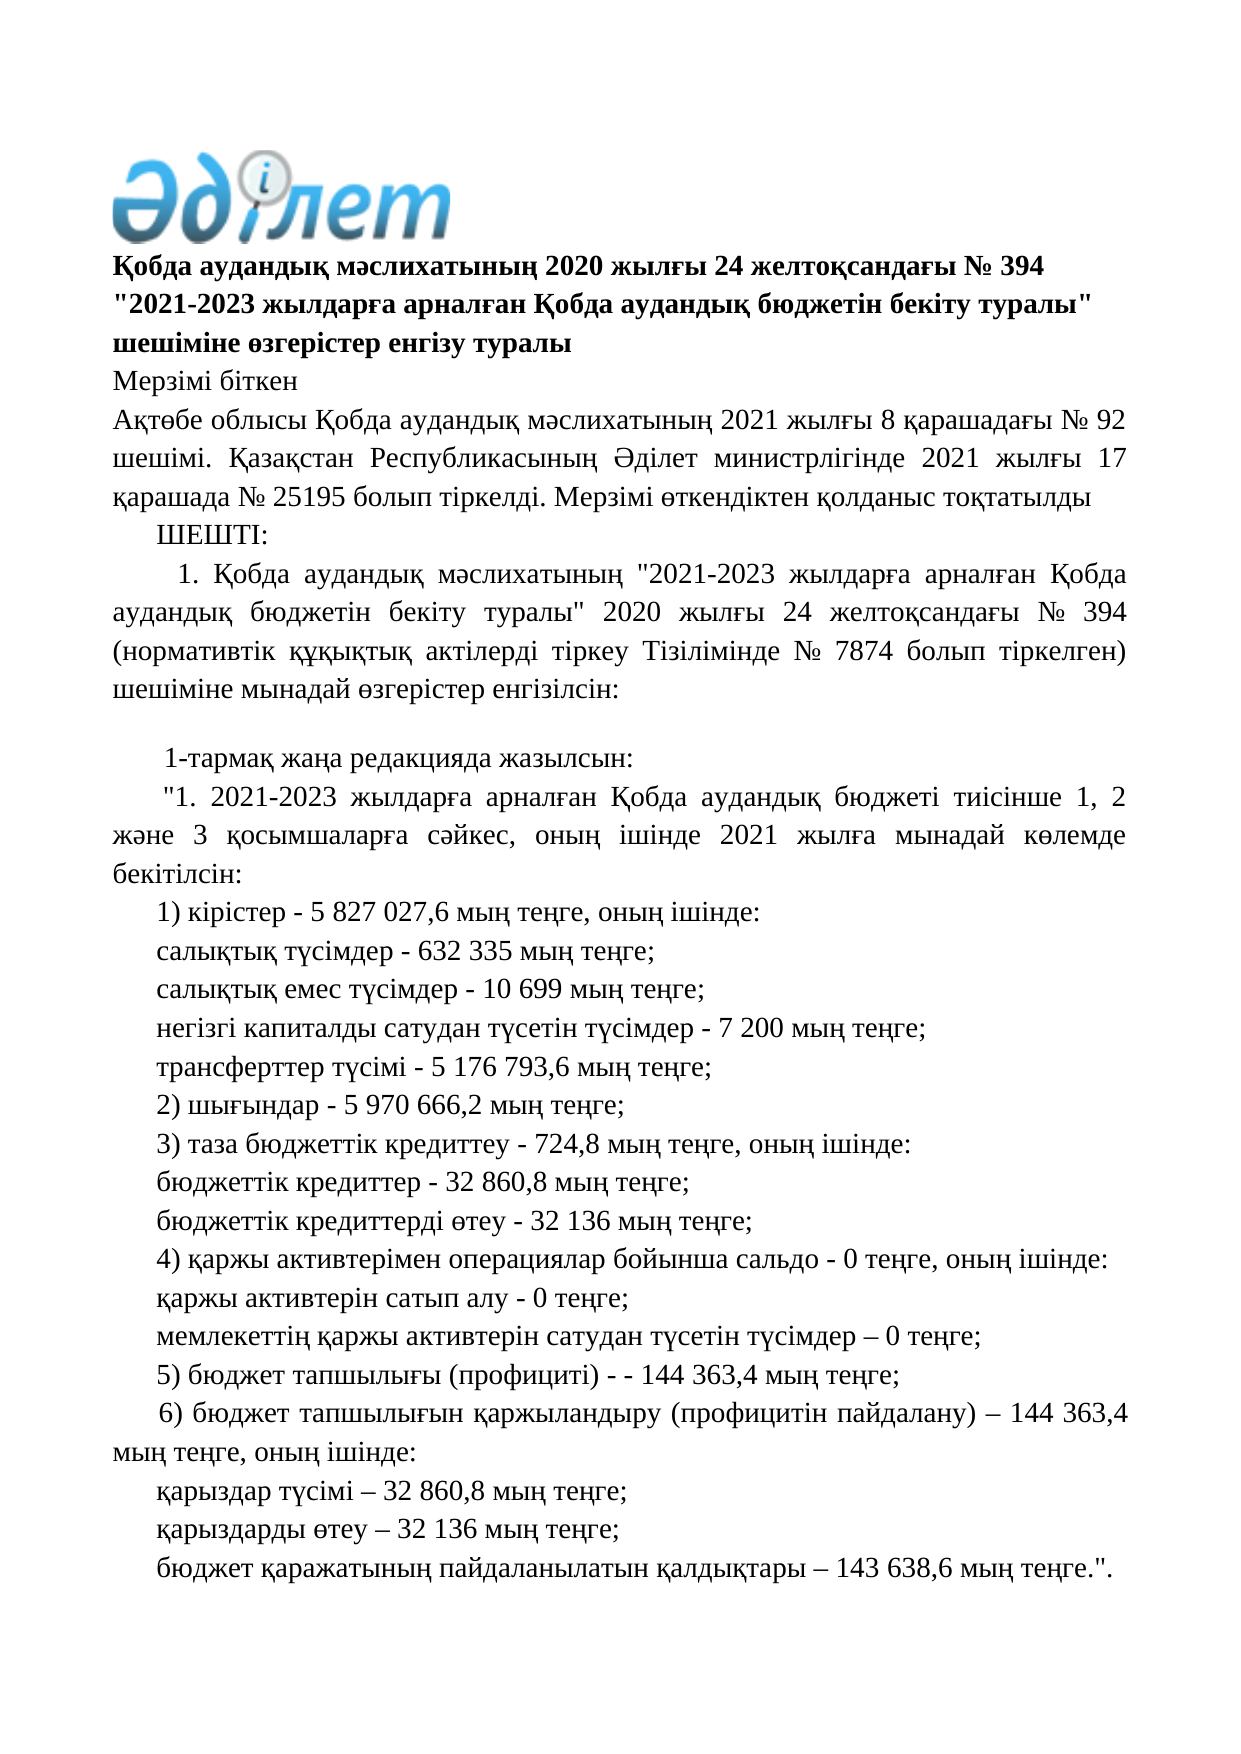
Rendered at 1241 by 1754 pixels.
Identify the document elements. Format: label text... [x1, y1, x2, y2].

text 4) қаржы активтерiмен операциялар бойынша сальдо - 0 теңге, оның ішінде: [112, 1241, 1128, 1275]
text 5) бюджет тапшылығы (профициті) - - 144 363,4 мың теңге; [112, 1357, 1128, 1391]
text бюджет қаражатының пайдаланылатын қалдықтары – 143 638,6 мың теңге.". [112, 1550, 1128, 1583]
text бюджеттік кредиттерді өтеу - 32 136 мың теңге; [112, 1203, 1128, 1236]
text қарыздар түсімі – 32 860,8 мың теңге; [112, 1473, 1128, 1506]
text 1. Қобда аудандық мәслихатының "2021-2023 жылдарға арналған Қобда аудандық бюджетін бекіту туралы" 2020 жылғы 24 желтоқсандағы № 394 (нормативтік құқықтық актілерді тіркеу Тізілімінде № 7874 болып тіркелген) шешіміне мынадай өзгерістер енгізілсін: [112, 556, 1128, 705]
text салықтық емес түсімдер - 10 699 мың теңге; [112, 972, 1128, 1005]
text қарыздарды өтеу – 32 136 мың теңге; [112, 1511, 1128, 1545]
text 1) кірістер - 5 827 027,6 мың теңге, оның ішінде: [112, 894, 1128, 928]
text Мерзімі біткен [112, 363, 1128, 397]
text 6) бюджет тапшылығын қаржыландыру (профицитін пайдалану) – 144 363,4 мың теңге, оның ішінде: [112, 1396, 1128, 1468]
text Қобда аудандық мәслихатының 2020 жылғы 24 желтоқсандағы № 394 "2021-2023 жылдарға арналған Қобда аудандық бюджетін бекіту туралы" шешіміне өзгерістер енгізу туралы [112, 248, 1128, 358]
picture [112, 150, 451, 244]
text қаржы активтерiн сатып алу - 0 теңге; [112, 1280, 1128, 1313]
text салықтық түсімдер - 632 335 мың теңге; [112, 933, 1128, 967]
text ШЕШТІ: [112, 517, 1128, 551]
text 2) шығындар - 5 970 666,2 мың теңге; [112, 1087, 1128, 1121]
text "1. 2021-2023 жылдарға арналған Қобда аудандық бюджеті тиісінше 1, 2 және 3 қосымшаларға сәйкес, оның ішінде 2021 жылға мынадай көлемде бекітілсін: [112, 779, 1128, 889]
text мемлекеттің қаржы активтерін сатудан түсетін түсімдер – 0 теңге; [112, 1318, 1128, 1352]
text Ақтөбе облысы Қобда аудандық мәслихатының 2021 жылғы 8 қарашадағы № 92 шешімі. Қазақстан Республикасының Әділет министрлігінде 2021 жылғы 17 қарашада № 25195 болып тіркелді. Мерзімі өткендіктен қолданыс тоқтатылды [112, 402, 1128, 512]
text негiзгi капиталды сатудан түсетiн түсiмдер - 7 200 мың теңге; [112, 1010, 1128, 1044]
text трансферттер түсімі - 5 176 793,6 мың теңге; [112, 1049, 1128, 1082]
text 3) таза бюджеттік кредиттеу - 724,8 мың теңге, оның ішінде: [112, 1126, 1128, 1159]
text 1-тармақ жаңа редакцияда жазылсын: [112, 740, 1128, 774]
text бюджеттік кредиттер - 32 860,8 мың теңге; [112, 1164, 1128, 1198]
